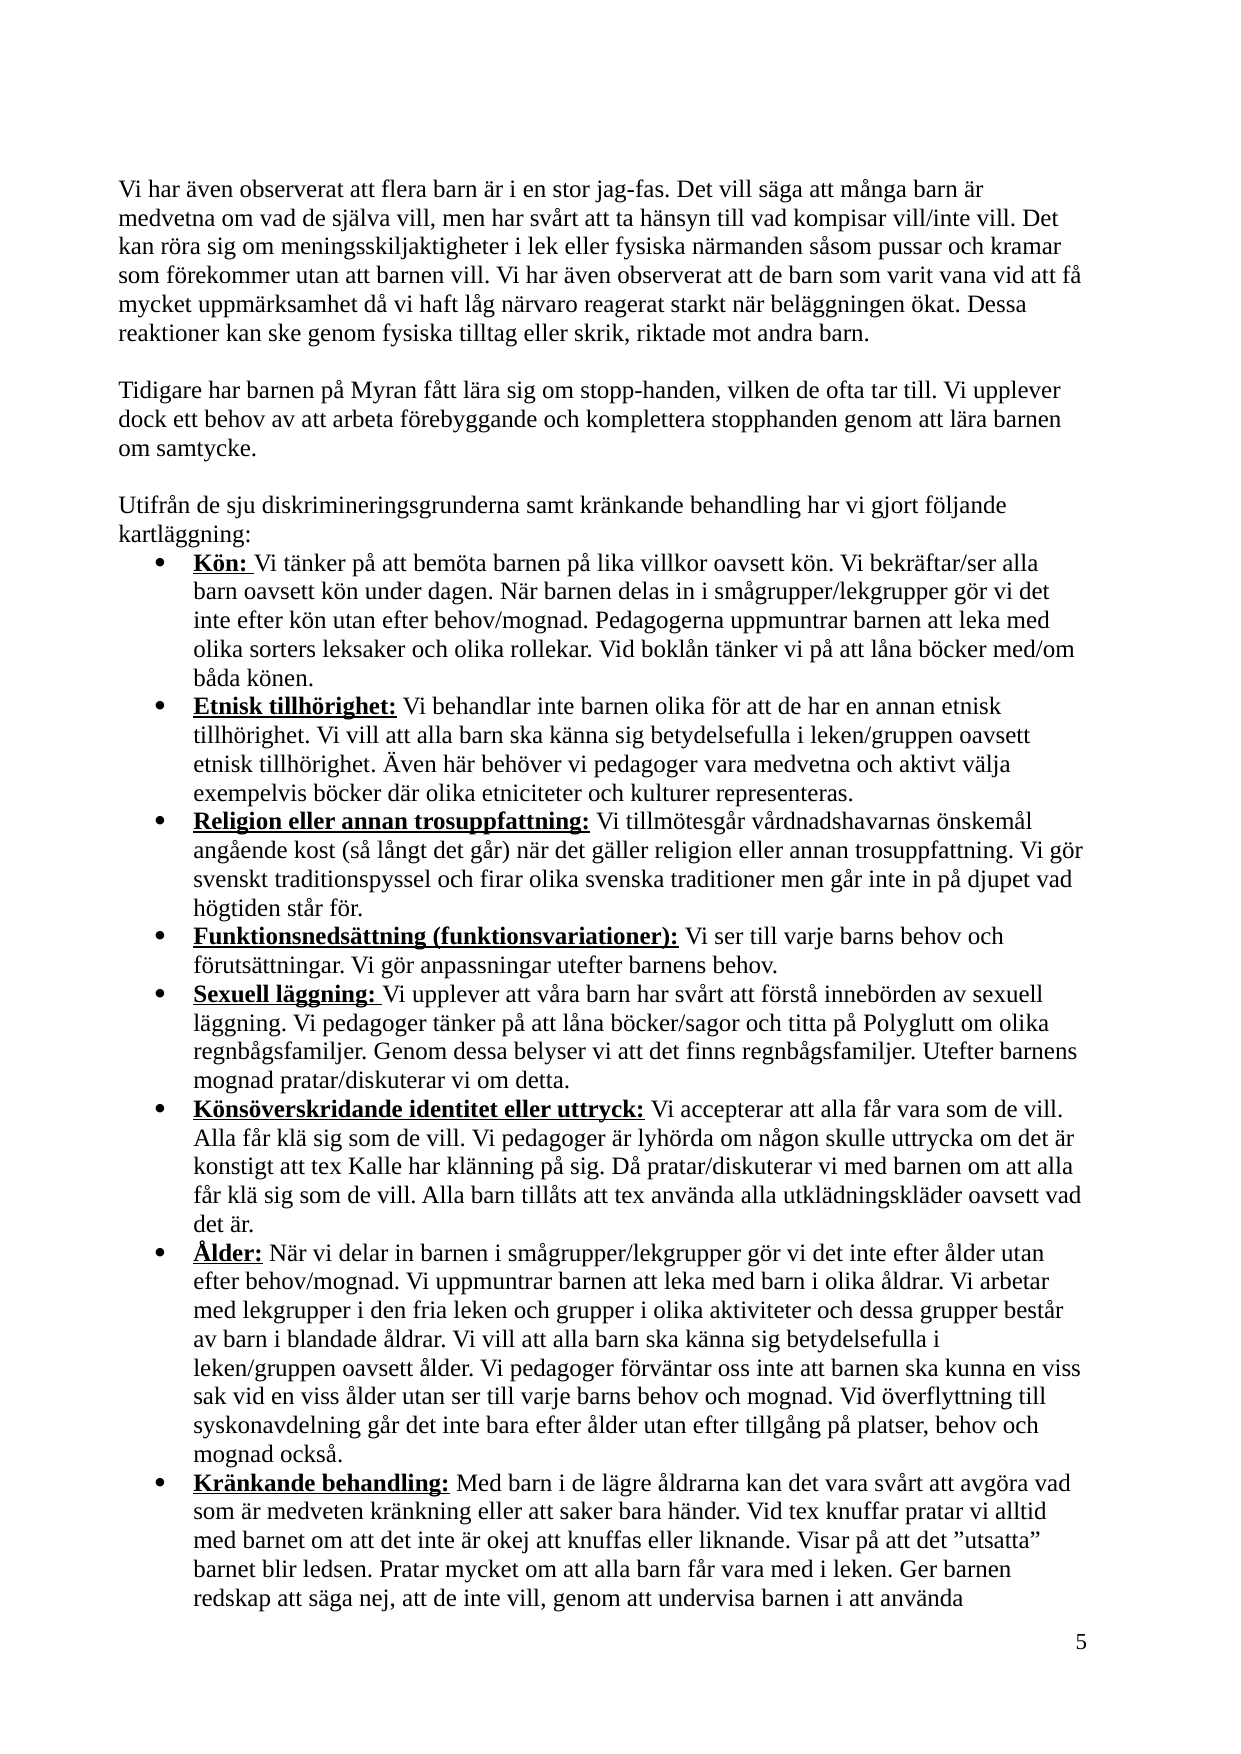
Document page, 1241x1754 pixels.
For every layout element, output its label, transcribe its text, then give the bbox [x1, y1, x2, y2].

list Ålder: När vi delar in barnen i smågrupper/lekgrupper gör vi det inte efter ålder utan efter behov/mognad. Vi uppmuntrar barnen att leka med barn i olika åldrar. Vi arbetar med lekgrupper i den fria leken och grupper i olika aktiviteter och dessa grupper består av barn i blandade åldrar. Vi vill att alla barn ska känna sig betydelsefulla i leken/gruppen oavsett ålder. Vi pedagoger förväntar oss inte att barnen ska kunna en viss sak vid en viss ålder utan ser till varje barns behov och mognad. Vid överflyttning till syskonavdelning går det inte bara efter ålder utan efter tillgång på platser, behov och mognad också. [156, 1238, 1087, 1468]
list Könsöverskridande identitet eller uttryck: Vi accepterar att alla får vara som de vill. Alla får klä sig som de vill. Vi pedagoger är lyhörda om någon skulle uttrycka om det är konstigt att tex Kalle har klänning på sig. Då pratar/diskuterar vi med barnen om att alla får klä sig som de vill. Alla barn tillåts att tex använda alla utklädningskläder oavsett vad det är. [156, 1094, 1087, 1238]
text Utifrån de sju diskrimineringsgrunderna samt kränkande behandling har vi gjort följande kartläggning: [118, 490, 1087, 548]
list Kön: Vi tänker på att bemöta barnen på lika villkor oavsett kön. Vi bekräftar/ser alla barn oavsett kön under dagen. När barnen delas in i smågrupper/lekgrupper gör vi det inte efter kön utan efter behov/mognad. Pedagogerna uppmuntrar barnen att leka med olika sorters leksaker och olika rollekar. Vid boklån tänker vi på att låna böcker med/om båda könen. [156, 548, 1087, 691]
list Religion eller annan trosuppfattning: Vi tillmötesgår vårdnadshavarnas önskemål angående kost (så långt det går) när det gäller religion eller annan trosuppfattning. Vi gör svenskt traditionspyssel och firar olika svenska traditioner men går inte in på djupet vad högtiden står för. [156, 806, 1087, 921]
text Vi har även observerat att flera barn är i en stor jag-fas. Det vill säga att många barn är medvetna om vad de själva vill, men har svårt att ta hänsyn till vad kompisar vill/inte vill. Det kan röra sig om meningsskiljaktigheter i lek eller fysiska närmanden såsom pussar och kramar som förekommer utan att barnen vill. Vi har även observerat att de barn som varit vana vid att få mycket uppmärksamhet då vi haft låg närvaro reagerat starkt när beläggningen ökat. Dessa reaktioner kan ske genom fysiska tilltag eller skrik, riktade mot andra barn. [118, 174, 1087, 346]
list Funktionsnedsättning (funktionsvariationer): Vi ser till varje barns behov och förutsättningar. Vi gör anpassningar utefter barnens behov. [156, 921, 1087, 979]
list Sexuell läggning: Vi upplever att våra barn har svårt att förstå innebörden av sexuell läggning. Vi pedagoger tänker på att låna böcker/sagor och titta på Polyglutt om olika regnbågsfamiljer. Genom dessa belyser vi att det finns regnbågsfamiljer. Utefter barnens mognad pratar/diskuterar vi om detta. [156, 979, 1087, 1094]
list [156, 1468, 1087, 1611]
text Tidigare har barnen på Myran fått lära sig om stopp-handen, vilken de ofta tar till. Vi upplever dock ett behov av att arbeta förebyggande och komplettera stopphanden genom att lära barnen om samtycke. [118, 375, 1087, 461]
list Etnisk tillhörighet: Vi behandlar inte barnen olika för att de har en annan etnisk tillhörighet. Vi vill att alla barn ska känna sig betydelsefulla i leken/gruppen oavsett etnisk tillhörighet. Även här behöver vi pedagoger vara medvetna och aktivt välja exempelvis böcker där olika etniciteter och kulturer representeras. [156, 691, 1087, 806]
